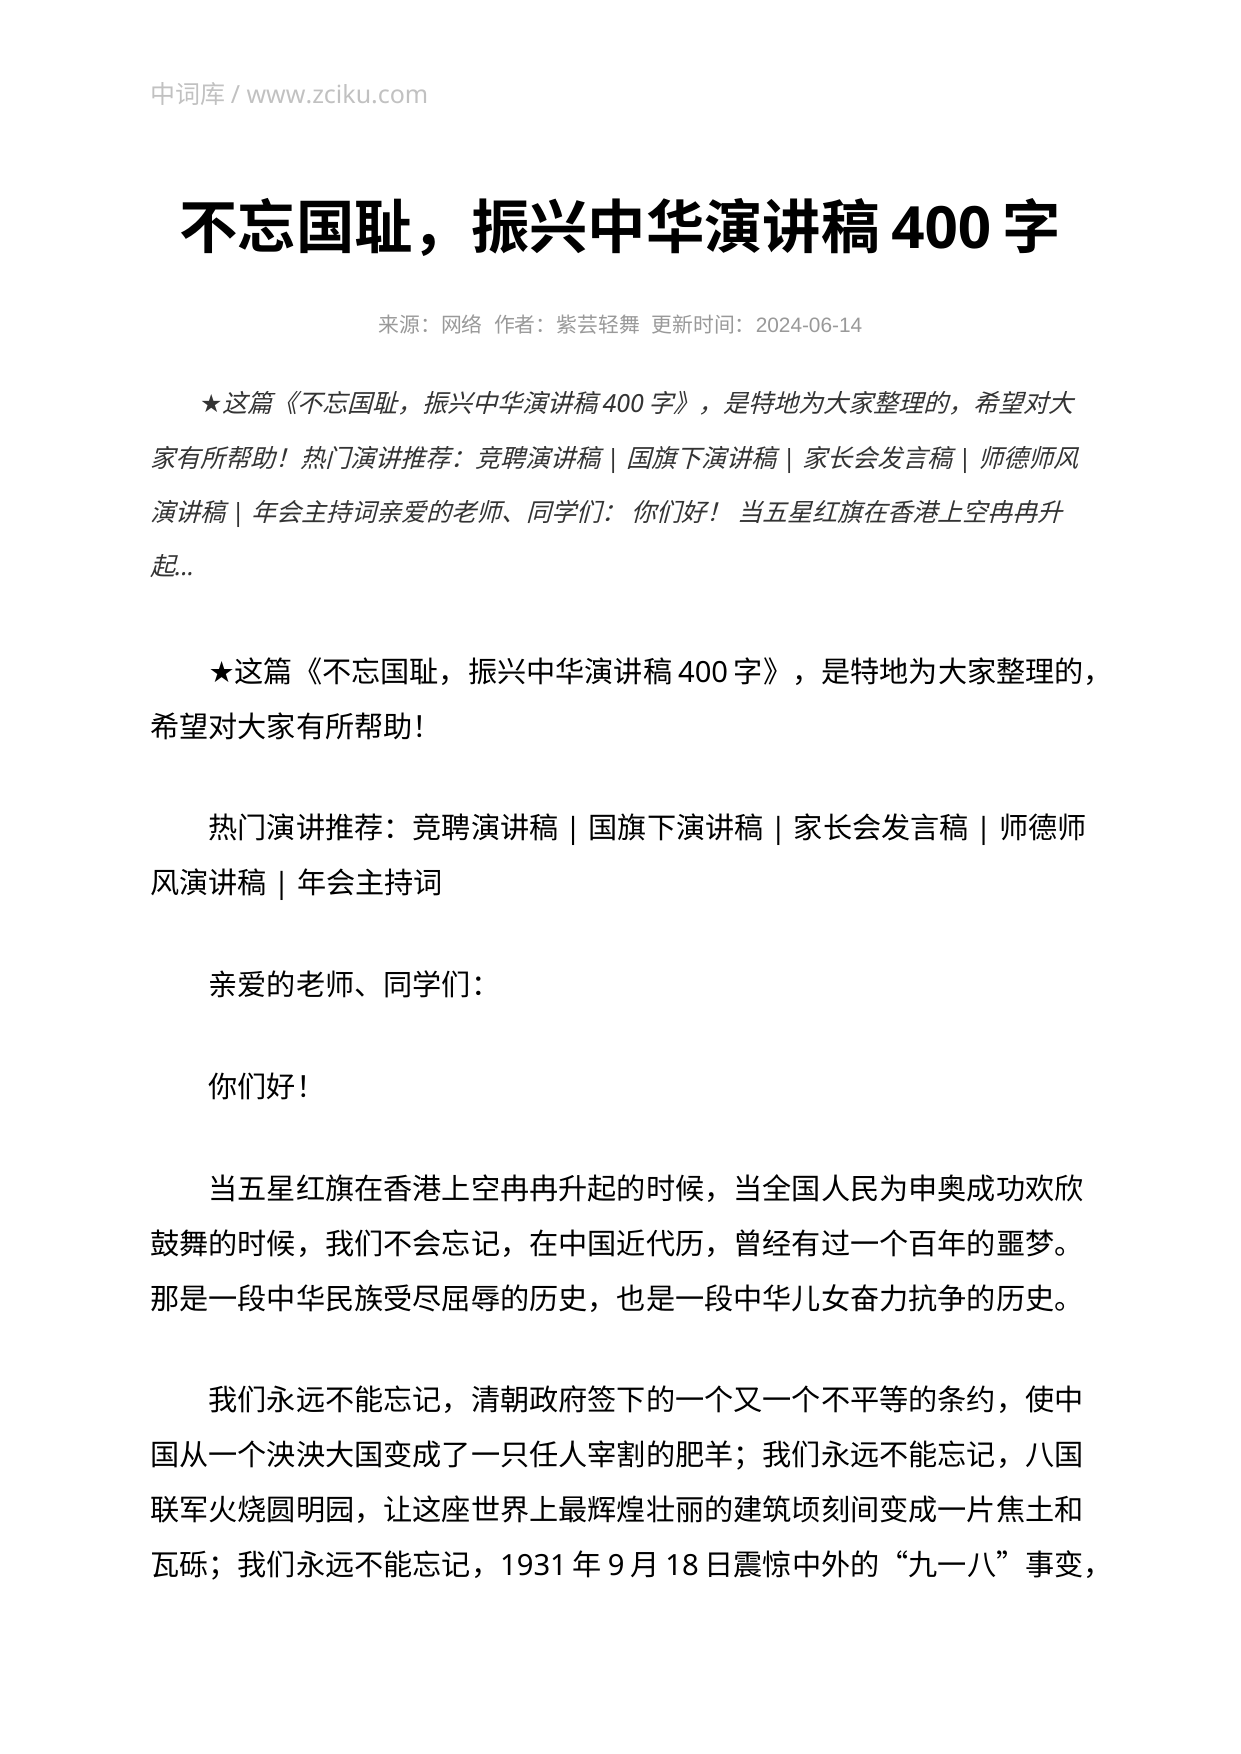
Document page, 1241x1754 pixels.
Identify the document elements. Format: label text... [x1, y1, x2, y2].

text 亲爱的老师、同学们： [150, 962, 1090, 1004]
subtitle 不忘国耻，振兴中华演讲稿400字 [150, 181, 1090, 266]
text 热门演讲推荐：竞聘演讲稿 | 国旗下演讲稿 | 家长会发言稿 | 师德师风演讲稿 | 年会主持词 [150, 805, 1090, 902]
text ★这篇《不忘国耻，振兴中华演讲稿400字》，是特地为大家整理的，希望对大家有所帮助！热门演讲推荐：竞聘演讲稿 | 国旗下演讲稿 | 家长会发言稿 | 师德师风演讲稿 | 年会主持词亲爱的老师、同学们： 你们好！ 当五星红旗在香港上空冉冉升起... [150, 384, 1090, 583]
text 当五星红旗在香港上空冉冉升起的时候，当全国人民为申奥成功欢欣鼓舞的时候，我们不会忘记，在中国近代历，曾经有过一个百年的噩梦。那是一段中华民族受尽屈辱的历史，也是一段中华儿女奋力抗争的历史。 [150, 1165, 1090, 1317]
text 你们好！ [150, 1064, 1090, 1106]
text 来源：网络 作者：紫芸轻舞 更新时间：2024-06-14 [150, 313, 1090, 337]
text ★这篇《不忘国耻，振兴中华演讲稿400字》，是特地为大家整理的，希望对大家有所帮助！ [150, 648, 1090, 745]
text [150, 1377, 1090, 1584]
